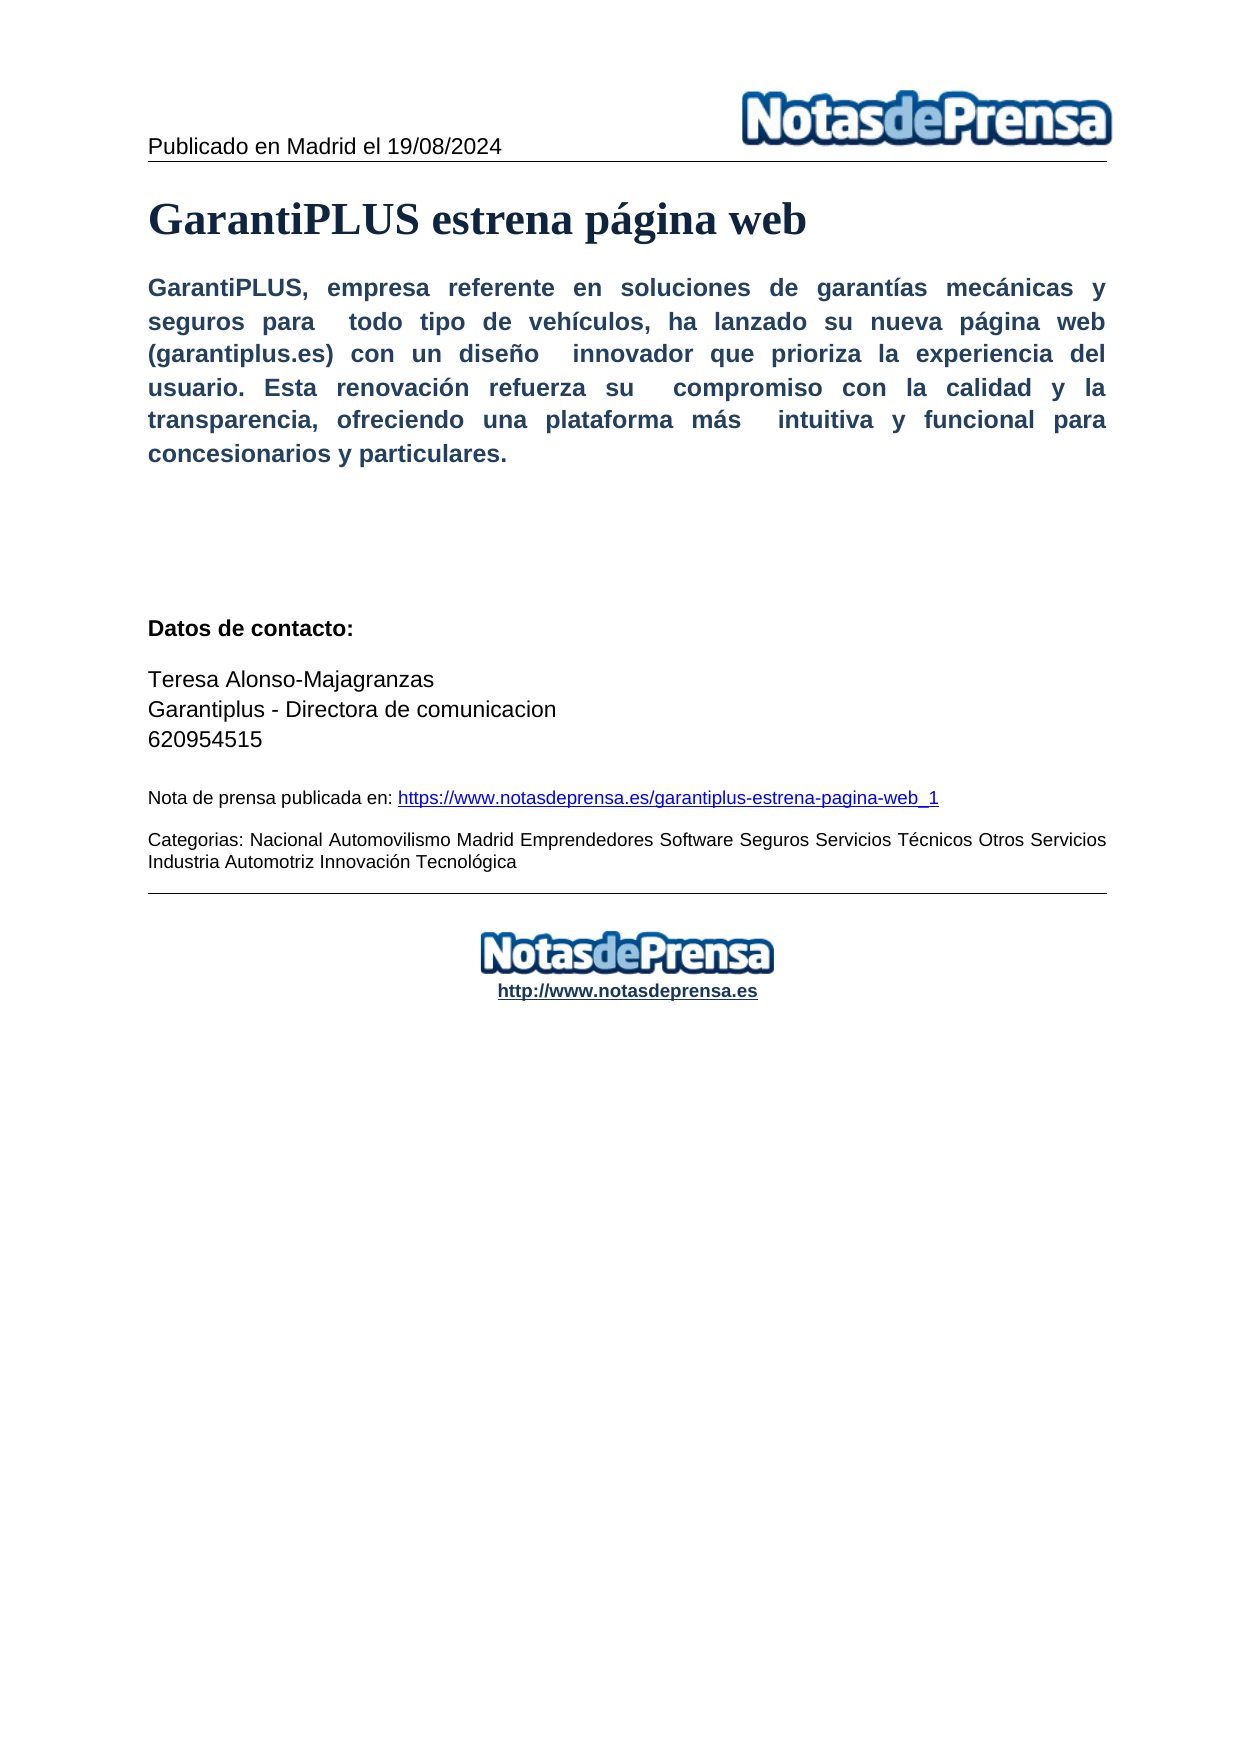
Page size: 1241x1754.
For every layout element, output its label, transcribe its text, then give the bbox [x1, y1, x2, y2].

text Datos de contacto: [148, 615, 1107, 641]
subtitle GarantiPLUS estrena página web [148, 192, 1107, 244]
picture [480, 930, 775, 976]
text Categorias: Nacional Automovilismo Madrid Emprendedores Software Seguros Servicios Técnicos Otros Servicios Industria Automotriz Innovación Tecnológica [148, 829, 1107, 872]
subtitle GarantiPLUS, empresa referente en soluciones de garantías mecánicas y seguros para todo tipo de vehículos, ha lanzado su nueva página web (garantiplus.es) con un diseño innovador que prioriza la experiencia del usuario. Esta renovación refuerza su compromiso con la calidad y la transparencia, ofreciendo una plataforma más intuitiva y funcional para concesionarios y particulares. [148, 273, 1107, 467]
text Nota de prensa publicada en: https://www.notasdeprensa.es/garantiplus-estrena-pagina-web_1 [148, 787, 1107, 808]
text Teresa Alonso-Majagranzas [148, 666, 1063, 692]
text Publicado en Madrid el 19/08/2024 [148, 133, 1107, 161]
text 620954515 [148, 726, 1063, 753]
picture [742, 90, 1113, 148]
text Garantiplus - Directora de comunicacion [148, 696, 1063, 722]
text http://www.notasdeprensa.es [148, 980, 1107, 1002]
